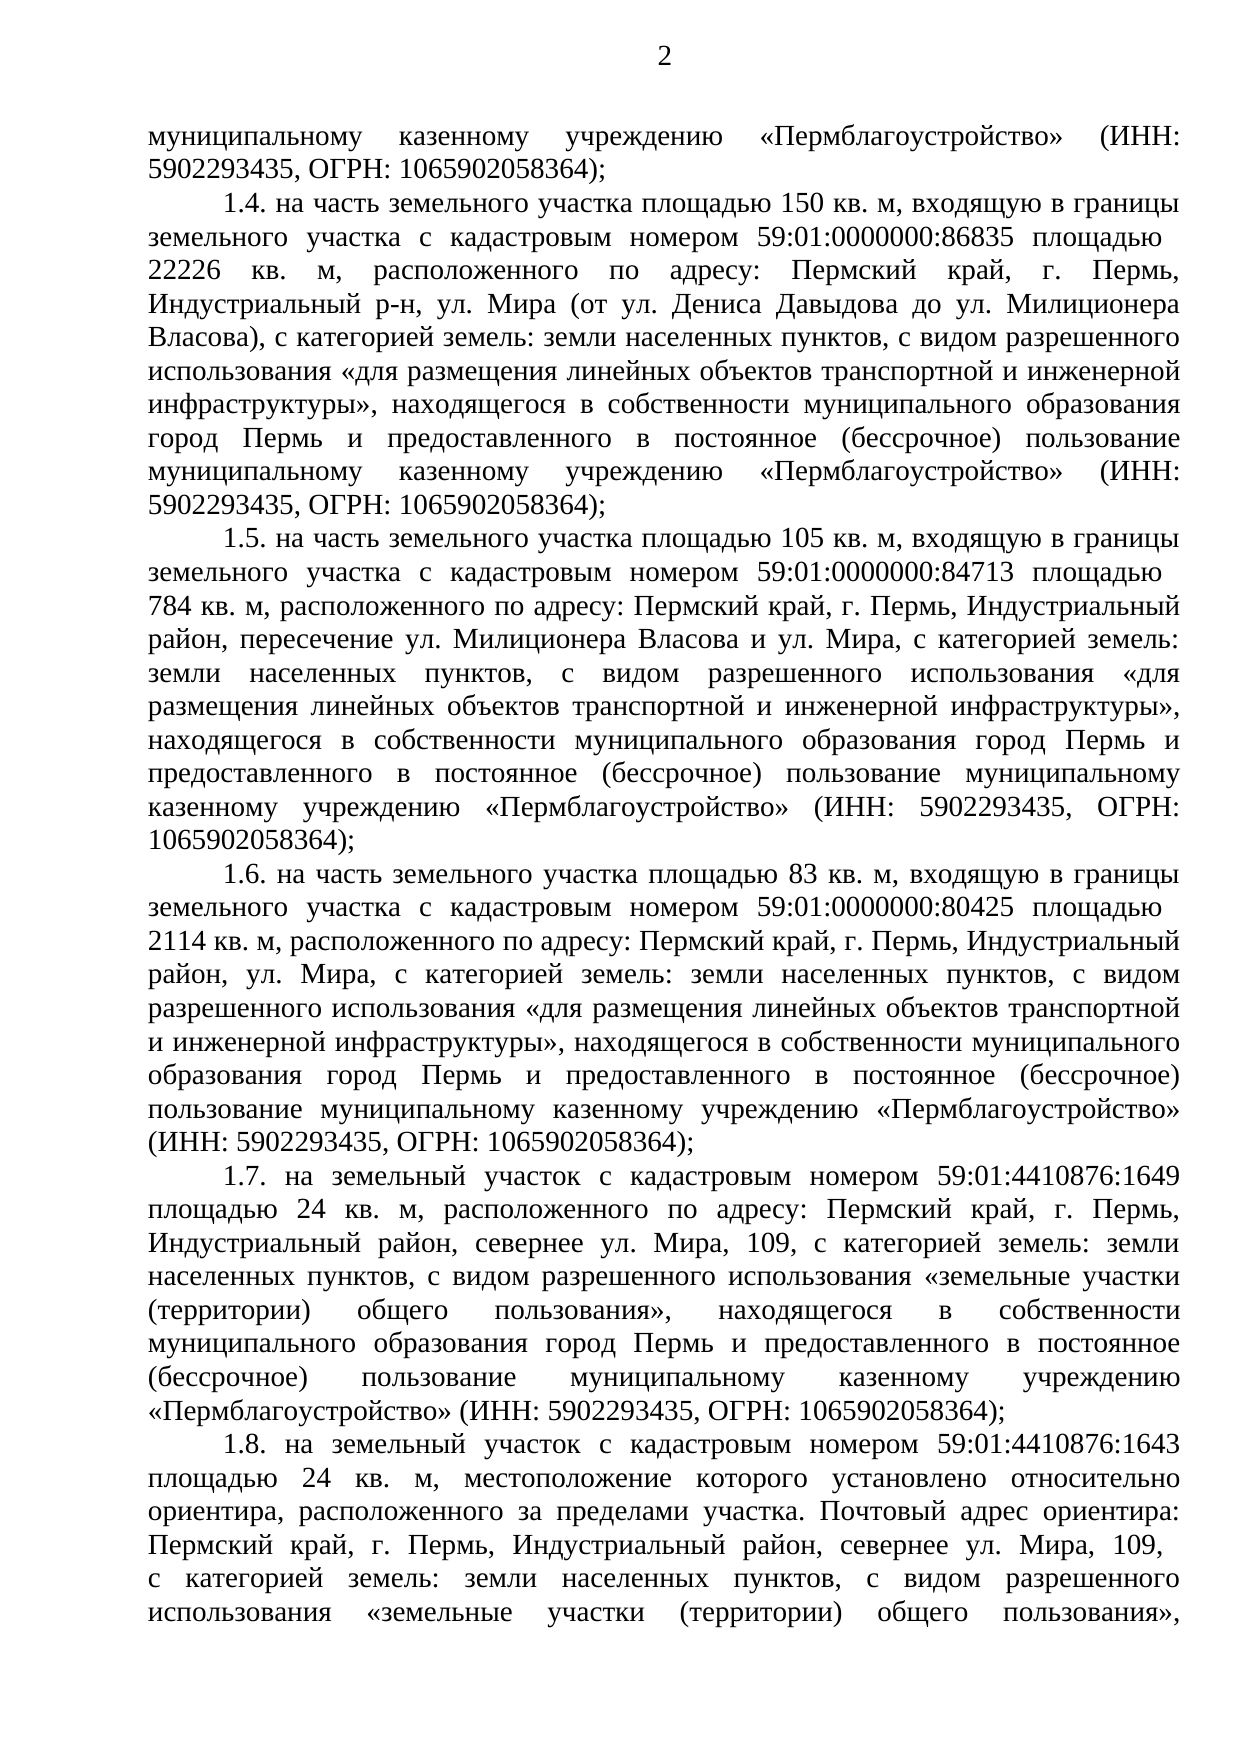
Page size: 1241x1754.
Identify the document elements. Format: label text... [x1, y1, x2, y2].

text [148, 1426, 1181, 1627]
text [148, 118, 1181, 185]
text 1.4. на часть земельного участка площадью 150 кв. м, входящую в границы земельного участка с кадастровым номером 59:01:0000000:86835 площадью 22226 кв. м, расположенного по адресу: Пермский край, г. Пермь, Индустриальный р-н, ул. Мира (от ул. Дениса Давыдова до ул. Милиционера Власова), с категорией земель: земли населенных пунктов, с видом разрешенного использования «для размещения линейных объектов транспортной и инженерной инфраструктуры», находящегося в собственности муниципального образования город Пермь и предоставленного в постоянное (бессрочное) пользование муниципальному казенному учреждению «Пермблагоустройство» (ИНН: 5902293435, ОГРН: 1065902058364); [148, 185, 1181, 521]
text 1.7. на земельный участок с кадастровым номером 59:01:4410876:1649 площадью 24 кв. м, расположенного по адресу: Пермский край, г. Пермь, Индустриальный район, севернее ул. Мира, 109, с категорией земель: земли населенных пунктов, с видом разрешенного использования «земельные участки (территории) общего пользования», находящегося в собственности муниципального образования город Пермь и предоставленного в постоянное (бессрочное) пользование муниципальному казенному учреждению «Пермблагоустройство» (ИНН: 5902293435, ОГРН: 1065902058364); [148, 1158, 1181, 1426]
text 1.6. на часть земельного участка площадью 83 кв. м, входящую в границы земельного участка с кадастровым номером 59:01:0000000:80425 площадью 2114 кв. м, расположенного по адресу: Пермский край, г. Пермь, Индустриальный район, ул. Мира, с категорией земель: земли населенных пунктов, с видом разрешенного использования «для размещения линейных объектов транспортной и инженерной инфраструктуры», находящегося в собственности муниципального образования город Пермь и предоставленного в постоянное (бессрочное) пользование муниципальному казенному учреждению «Пермблагоустройство» (ИНН: 5902293435, ОГРН: 1065902058364); [148, 856, 1181, 1158]
text 1.5. на часть земельного участка площадью 105 кв. м, входящую в границы земельного участка с кадастровым номером 59:01:0000000:84713 площадью 784 кв. м, расположенного по адресу: Пермский край, г. Пермь, Индустриальный район, пересечение ул. Милиционера Власова и ул. Мира, с категорией земель: земли населенных пунктов, с видом разрешенного использования «для размещения линейных объектов транспортной и инженерной инфраструктуры», находящегося в собственности муниципального образования город Пермь и предоставленного в постоянное (бессрочное) пользование муниципальному казенному учреждению «Пермблагоустройство» (ИНН: 5902293435, ОГРН: 1065902058364); [148, 521, 1181, 856]
